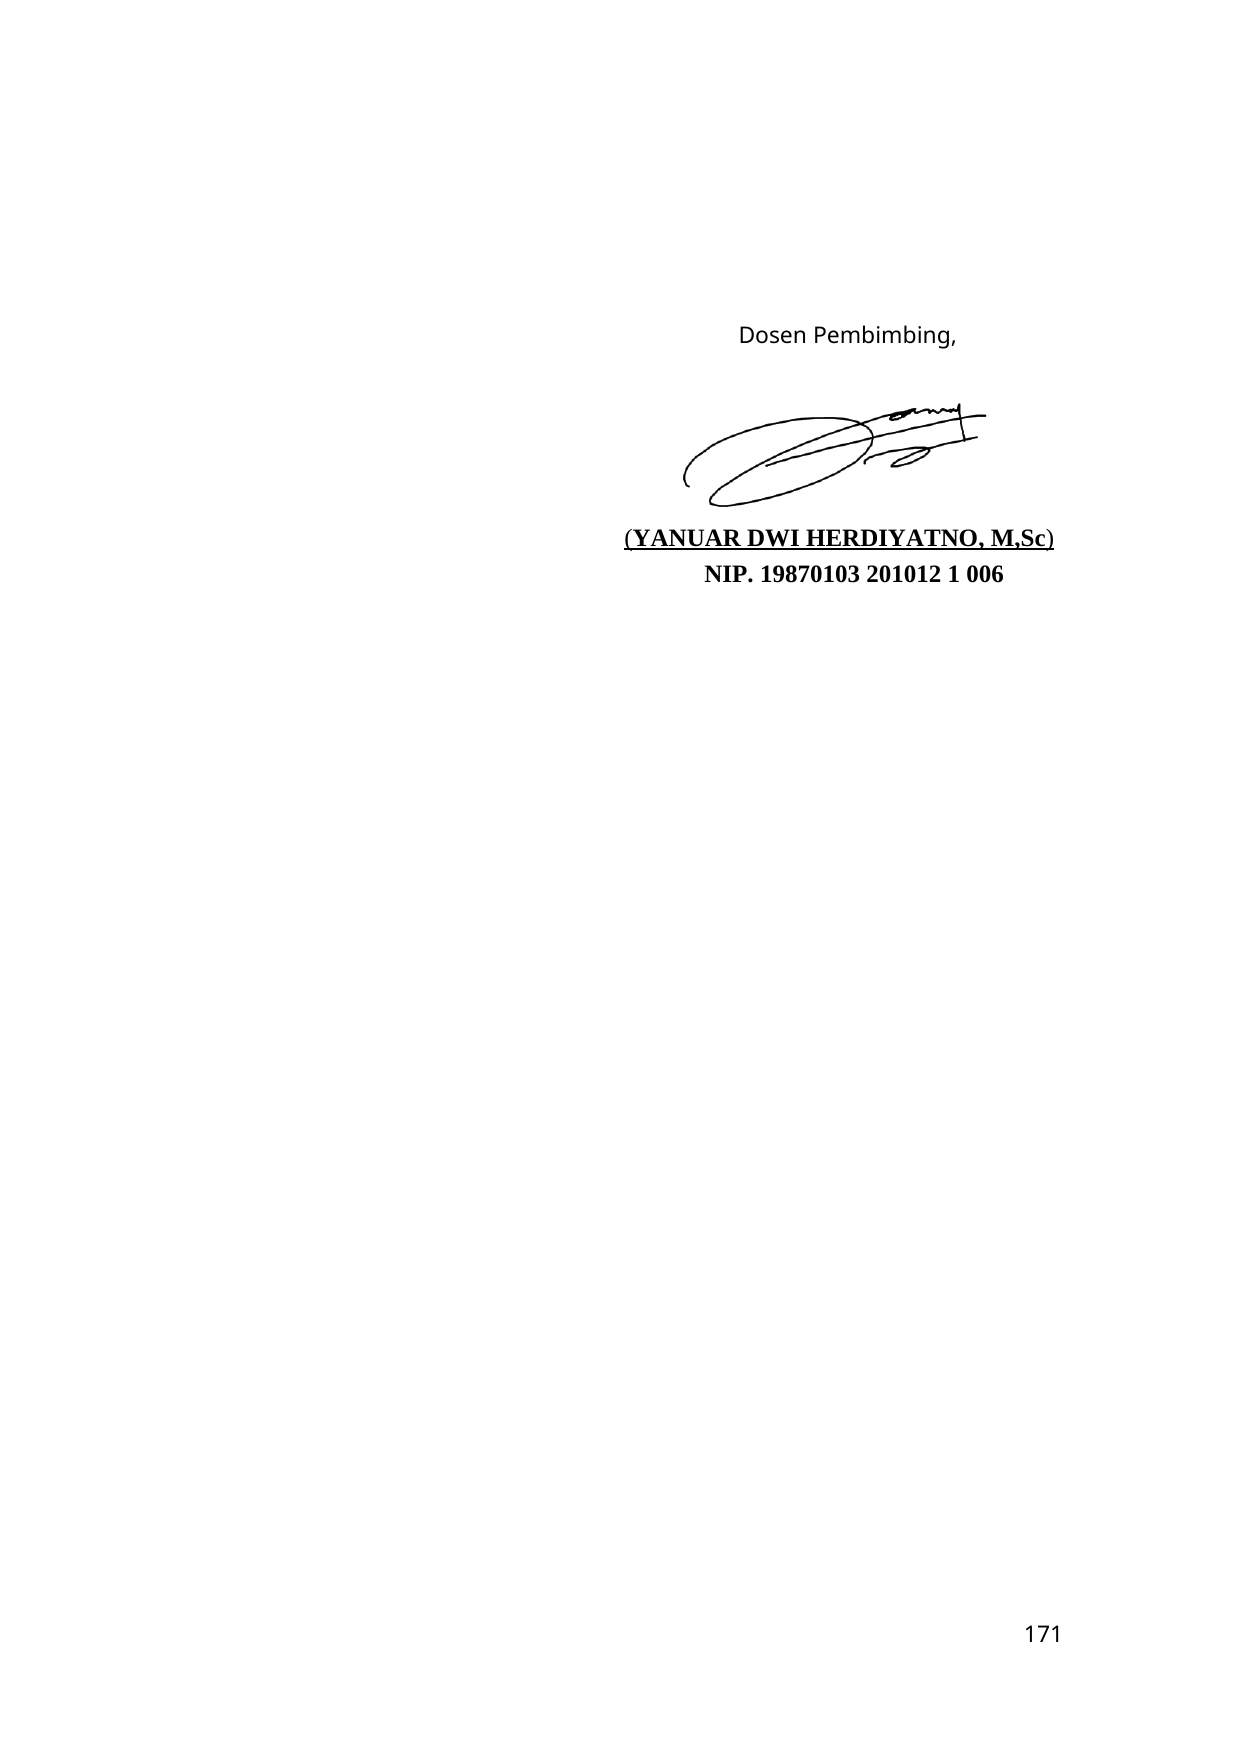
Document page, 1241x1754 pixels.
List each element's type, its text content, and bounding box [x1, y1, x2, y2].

picture [680, 382, 998, 538]
text (YANUAR DWI HERDIYATNO, M,Sc) NIP. 19870103 201012 1 006 [620, 523, 1058, 588]
text Dosen Pembimbing, [738, 319, 1051, 350]
